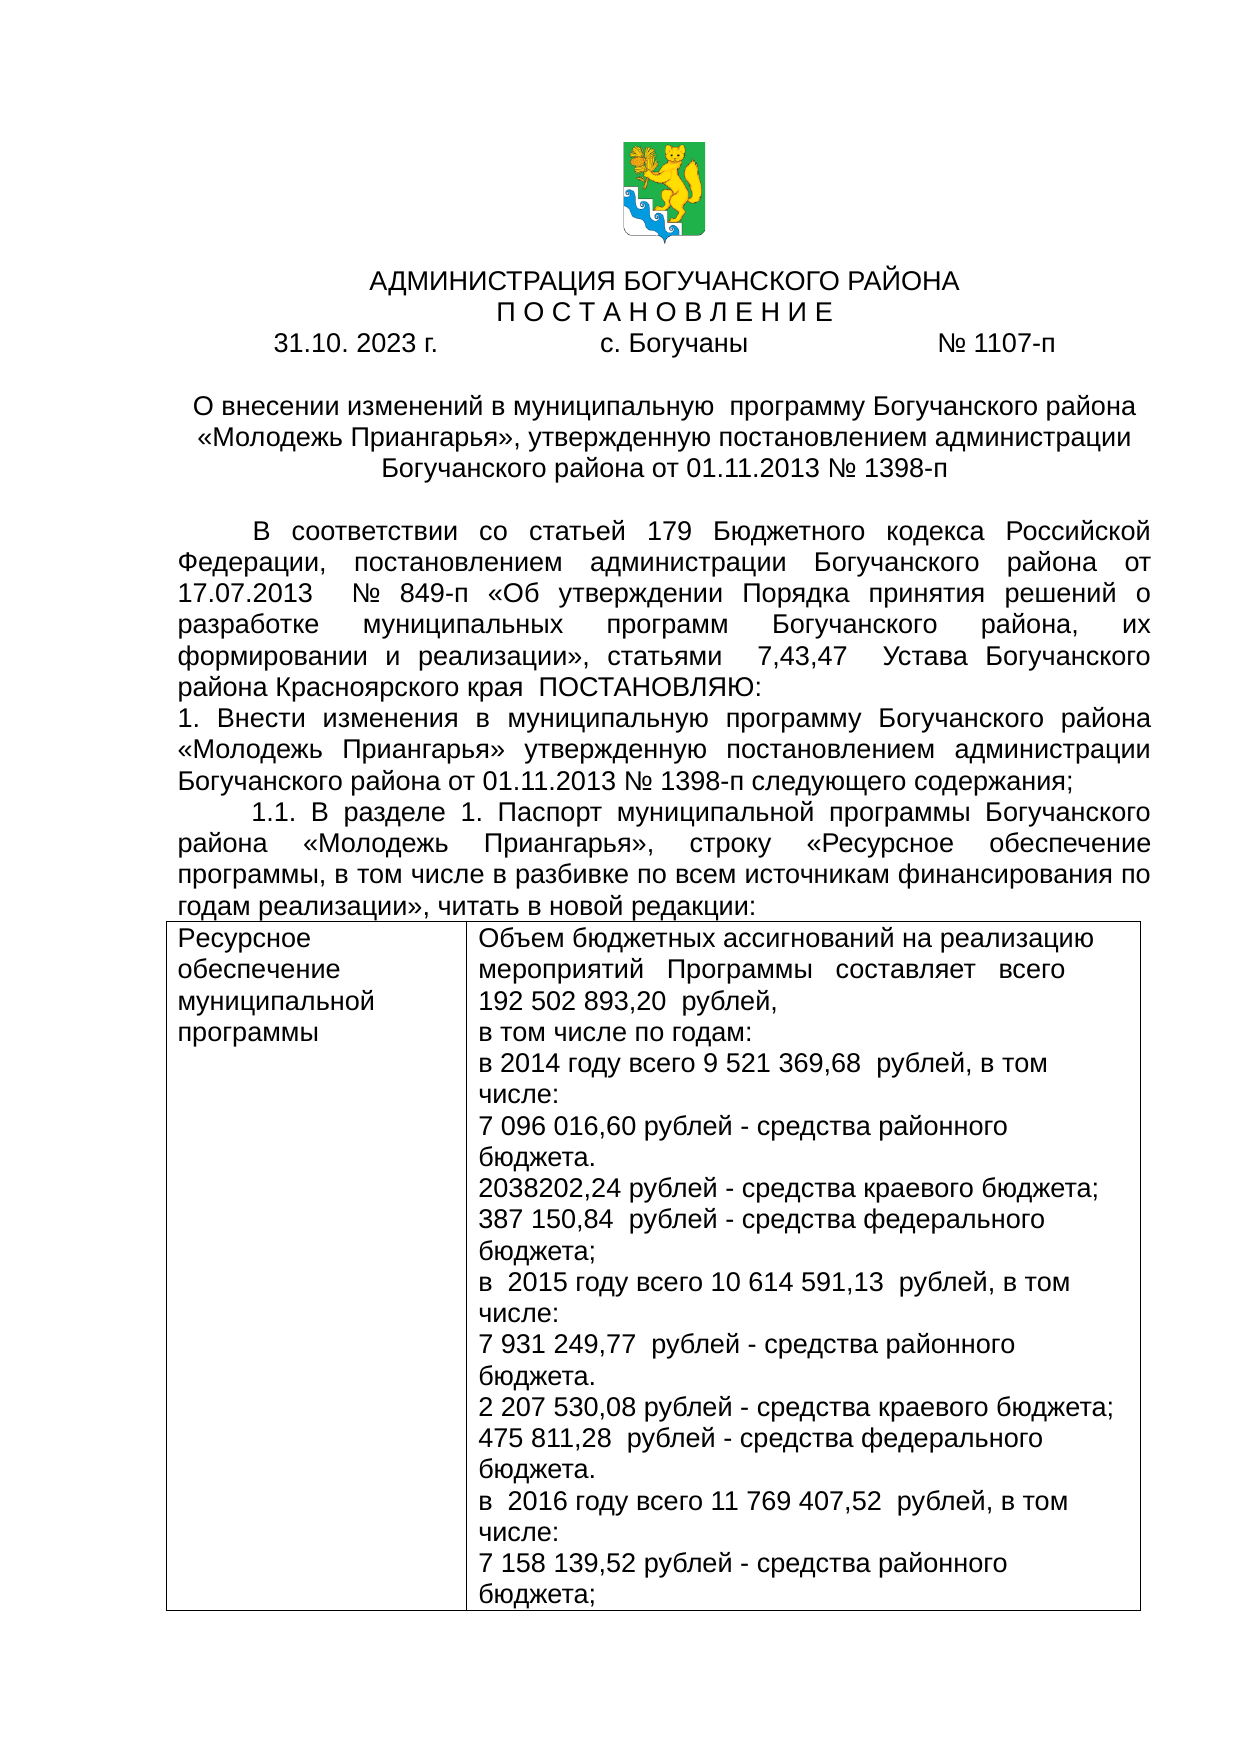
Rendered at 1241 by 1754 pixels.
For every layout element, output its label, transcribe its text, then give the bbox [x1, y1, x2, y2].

text О внесении изменений в муниципальную программу Богучанского района «Молодежь Приангарья», утвержденную постановлением администрации Богучанского района от 01.11.2013 № 1398-п [177, 390, 1152, 483]
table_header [467, 922, 1140, 1609]
text П О С Т А Н О В Л Е Н И Е [177, 296, 1152, 327]
text АДМИНИСТРАЦИЯ БОГУЧАНСКОГО РАЙОНА [177, 265, 1152, 296]
text 31.10. 2023 г. с. Богучаны № 1107-п [177, 327, 1152, 358]
picture [623, 142, 706, 244]
text 1.1. В разделе 1. Паспорт муниципальной программы Богучанского района «Молодежь Приангарья», строку «Ресурсное обеспечение программы, в том числе в разбивке по всем источникам финансирования по годам реализации», читать в новой редакции: [177, 796, 1152, 921]
text В соответствии со статьей 179 Бюджетного кодекса Российской Федерации, постановлением администрации Богучанского района от 17.07.2013 № 849-п «Об утверждении Порядка принятия решений о разработке муниципальных программ Богучанского района, их формировании и реализации», статьями 7,43,47 Устава Богучанского района Красноярского края ПОСТАНОВЛЯЮ: [177, 515, 1152, 702]
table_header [167, 922, 466, 1609]
text 1. Внести изменения в муниципальную программу Богучанского района «Молодежь Приангарья» утвержденную постановлением администрации Богучанского района от 01.11.2013 № 1398-п следующего содержания; [177, 702, 1152, 796]
